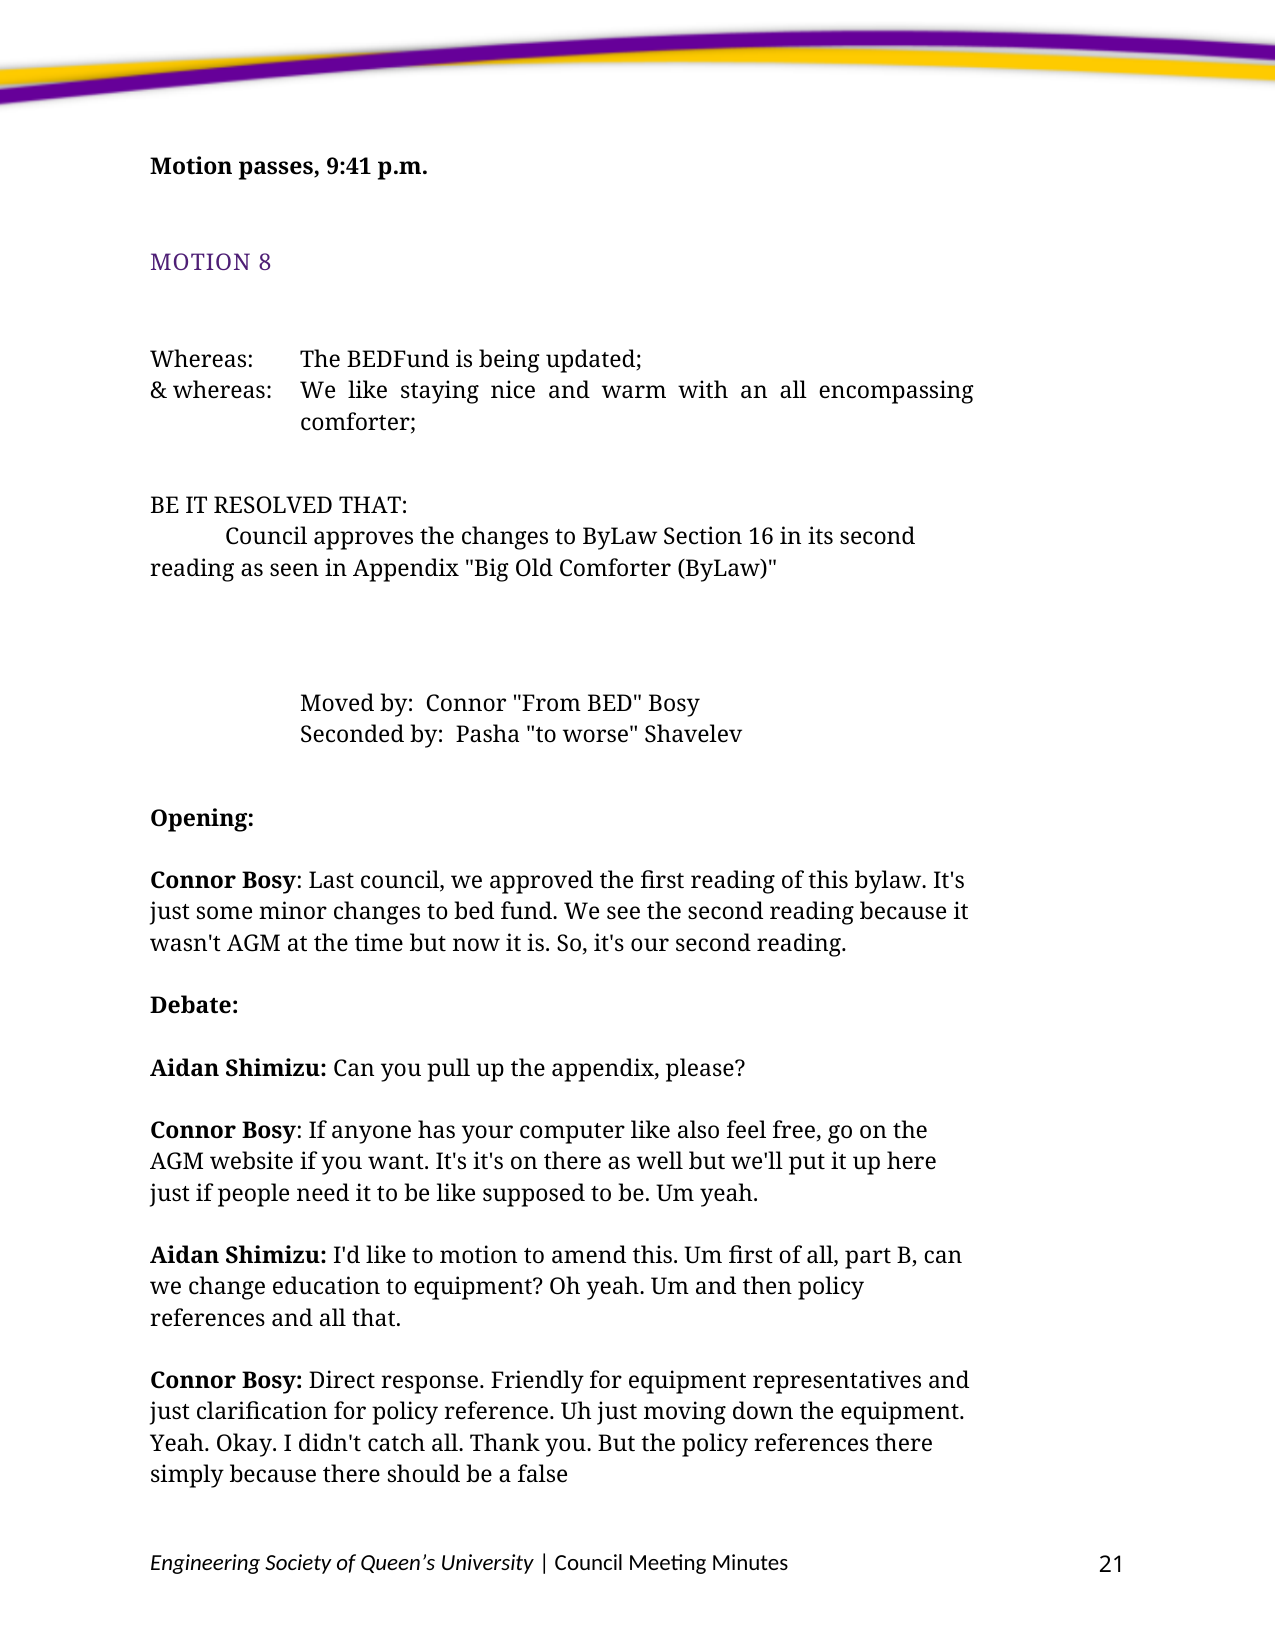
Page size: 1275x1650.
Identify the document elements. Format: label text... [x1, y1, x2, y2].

text Aidan Shimizu: Can you pull up the appendix, please? [150, 1052, 975, 1083]
text Aidan Shimizu: I'd like to motion to amend this. Um first of all, part B, can we change education to equipment? Oh yeah. Um and then policy references and all that. [150, 1239, 975, 1333]
text Whereas: The BEDFund is being updated; [150, 343, 975, 374]
text Opening: [150, 802, 975, 833]
text Moved by: Connor "From BED" Bosy [300, 687, 975, 718]
text Debate: [150, 989, 975, 1020]
text Connor Bosy: Last council, we approved the first reading of this bylaw. It's just some minor changes to bed fund. We see the second reading because it wasn't AGM at the time but now it is. So, it's our second reading. [150, 864, 975, 958]
text BE IT RESOLVED THAT: [150, 489, 975, 520]
picture [0, 21, 1275, 114]
subtitle Motion 8 [150, 246, 1125, 277]
text Seconded by: Pasha "to worse" Shavelev [300, 718, 975, 749]
text Connor Bosy: Direct response. Friendly for equipment representatives and just clarification for policy reference. Uh just moving down the equipment. Yeah. Okay. I didn't catch all. Thank you. But the policy references there simply because there should be a false [150, 1364, 975, 1489]
text Connor Bosy: If anyone has your computer like also feel free, go on the AGM website if you want. It's it's on there as well but we'll put it up here just if people need it to be like supposed to be. Um yeah. [150, 1114, 975, 1208]
text & whereas: We like staying nice and warm with an all encompassing comforter; [150, 374, 975, 437]
text Motion passes, 9:41 p.m. [150, 150, 975, 181]
text Council approves the changes to ByLaw Section 16 in its second reading as seen in Appendix "Big Old Comforter (ByLaw)" [150, 520, 975, 583]
